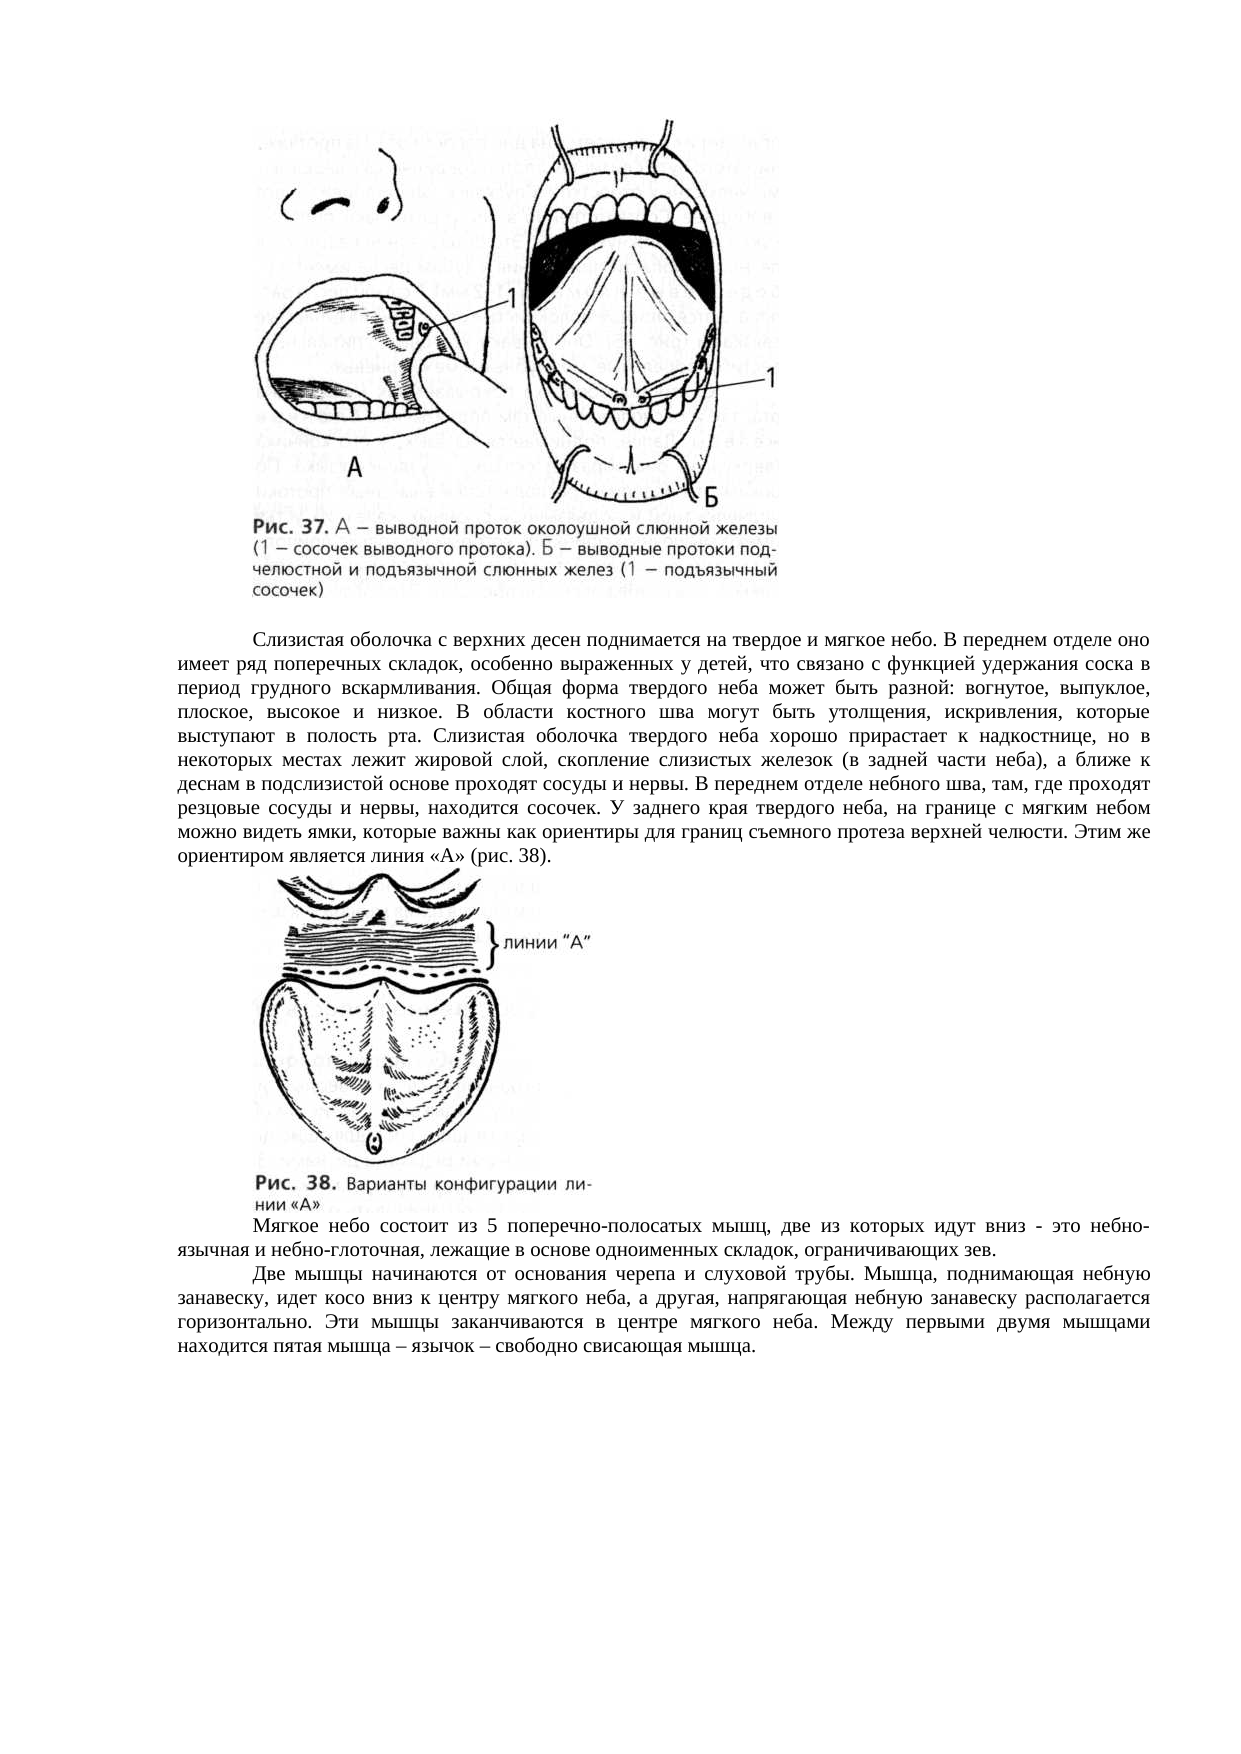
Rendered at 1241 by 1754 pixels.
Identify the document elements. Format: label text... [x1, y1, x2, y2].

text Мягкое небо состоит из 5 поперечно-полосатых мышц, две из которых идут вниз - это небно-язычная и небно-глоточная, лежащие в основе одноименных складок, ограничивающих зев. [177, 1212, 1152, 1261]
picture [252, 867, 593, 1213]
text Две мышцы начинаются от основания черепа и слуховой трубы. Мышца, поднимающая небную занавеску, идет косо вниз к центру мягкого неба, а другая, напрягающая небную занавеску располагается горизонтально. Эти мышцы заканчиваются в центре мягкого неба. Между первыми двумя мышцами находится пятая мышца – язычок – свободно свисающая мышца. [177, 1261, 1152, 1357]
text Слизистая оболочка с верхних десен поднимается на твердое и мягкое небо. В переднем отделе оно имеет ряд поперечных складок, особенно выраженных у детей, что связано с функцией удержания соска в период грудного вскармливания. Общая форма твердого неба может быть разной: вогнутое, выпуклое, плоское, высокое и низкое. В области костного шва могут быть утолщения, искривления, которые выступают в полость рта. Слизистая оболочка твердого неба хорошо прирастает к надкостнице, но в некоторых местах лежит жировой слой, скопление слизистых железок (в задней части неба), а ближе к деснам в подслизистой основе проходят сосуды и нервы. В переднем отделе небного шва, там, где проходят резцовые сосуды и нервы, находится сосочек. У заднего края твердого неба, на границе с мягким небом можно видеть ямки, которые важны как ориентиры для границ съемного протеза верхней челюсти. Этим же ориентиром является линия «А» (рис. 38). [177, 627, 1152, 867]
picture [252, 118, 779, 598]
